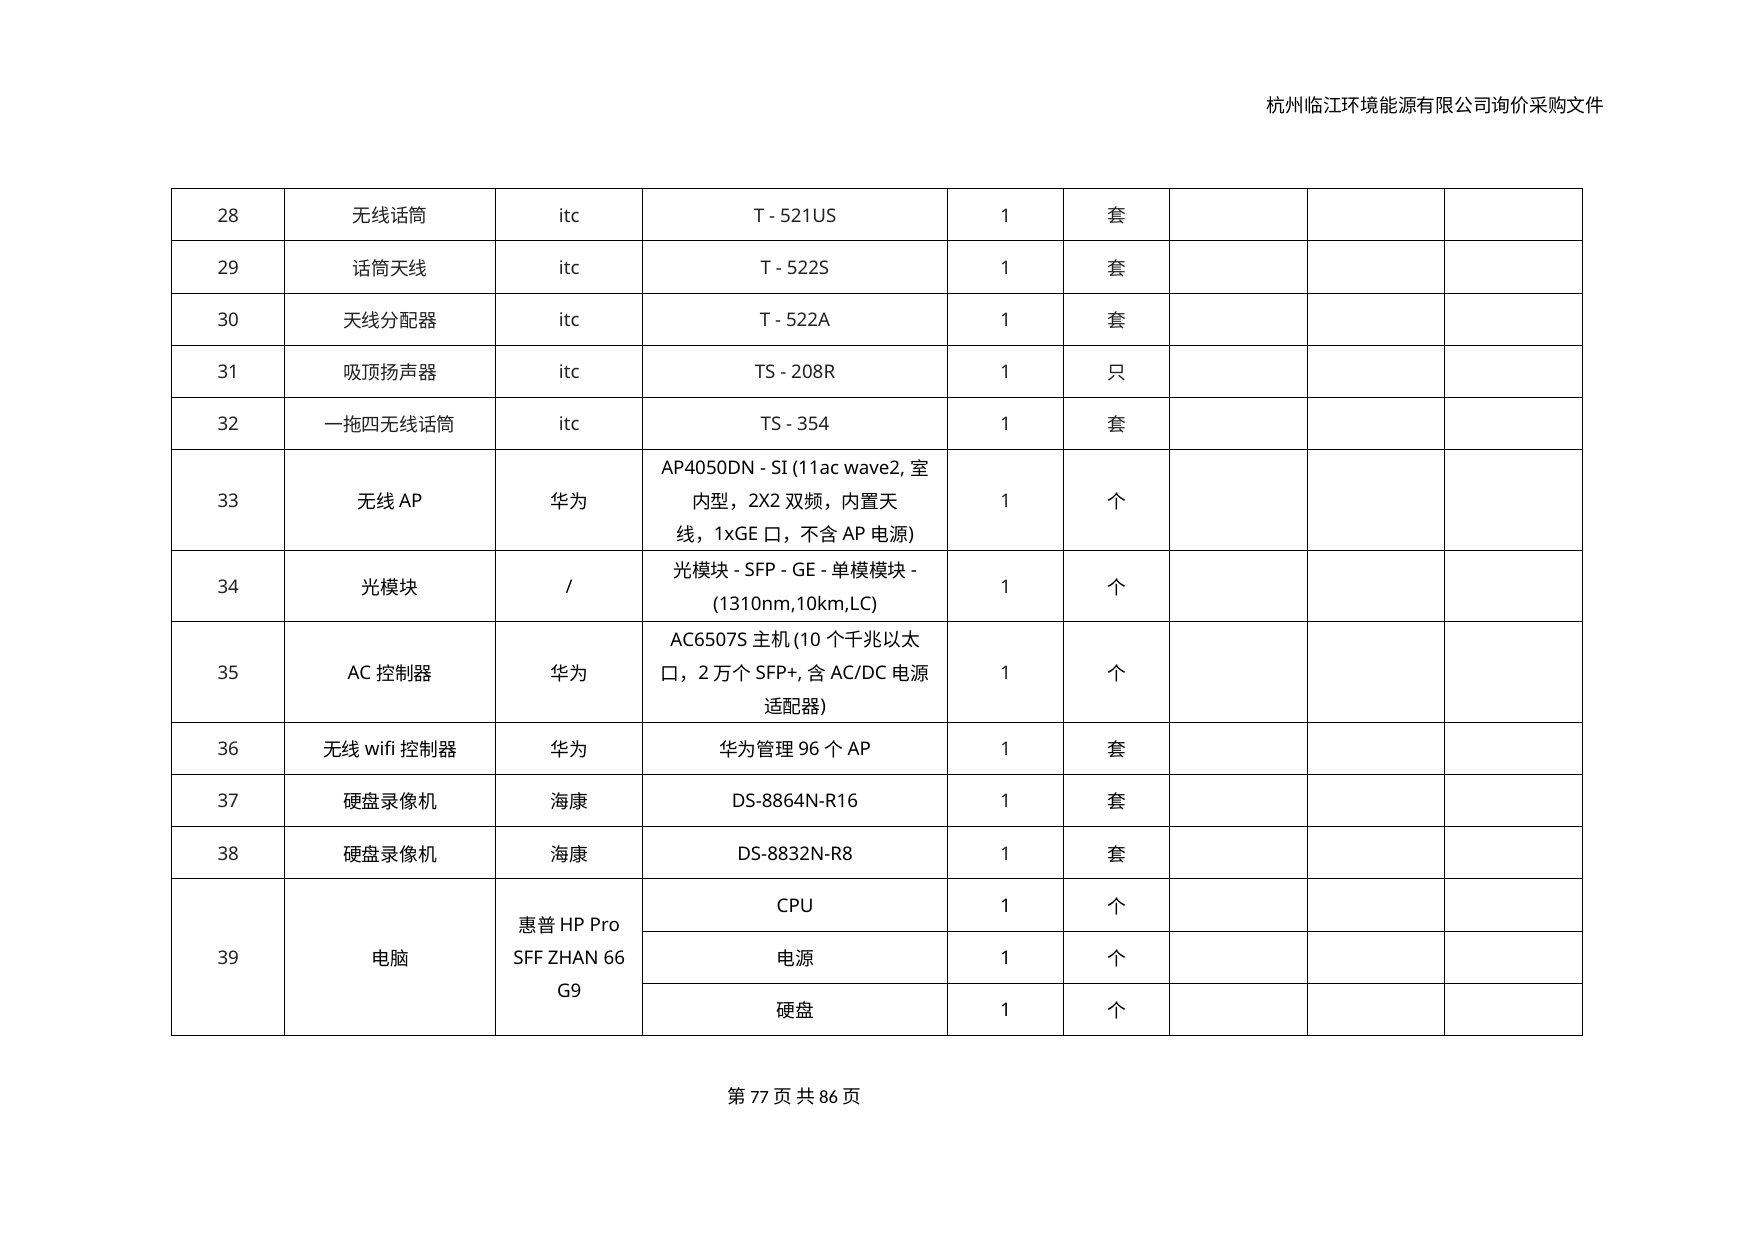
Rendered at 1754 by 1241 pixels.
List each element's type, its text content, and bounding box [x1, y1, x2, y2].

table_cell 海康 [496, 827, 642, 878]
table_cell [1445, 398, 1582, 449]
table_cell [1170, 622, 1307, 722]
table_cell 个 [1064, 551, 1169, 621]
table_cell 电脑 [285, 879, 495, 1035]
table_cell 1 [948, 450, 1063, 550]
table_cell [1170, 827, 1307, 878]
table_cell 个 [1064, 879, 1169, 931]
table_cell itc [496, 398, 642, 449]
table_cell [1445, 984, 1582, 1035]
table_cell 39 [172, 879, 284, 1035]
table_cell [1445, 551, 1582, 621]
table_cell 1 [948, 879, 1063, 931]
table_cell [1308, 984, 1444, 1035]
table_cell / [496, 551, 642, 621]
table_cell [1308, 241, 1444, 292]
table_cell T - 522A [643, 294, 947, 345]
table_cell [1308, 879, 1444, 931]
table_cell [1445, 723, 1582, 774]
table_cell 28 [172, 189, 284, 240]
table_cell 吸顶扬声器 [285, 346, 495, 397]
table_cell 35 [172, 622, 284, 722]
table_cell 天线分配器 [285, 294, 495, 345]
table_cell [1170, 984, 1307, 1035]
table_cell 套 [1064, 827, 1169, 878]
table_cell 38 [172, 827, 284, 878]
table_cell 1 [948, 827, 1063, 878]
table_cell 个 [1064, 984, 1169, 1035]
table_cell 无线话筒 [285, 189, 495, 240]
table_cell 套 [1064, 189, 1169, 240]
table_cell [1170, 775, 1307, 826]
table_cell 37 [172, 775, 284, 826]
table_cell itc [496, 189, 642, 240]
table_cell [1445, 622, 1582, 722]
table_cell 1 [948, 241, 1063, 292]
table_cell [1170, 723, 1307, 774]
table_cell [1445, 189, 1582, 240]
table_cell 话筒天线 [285, 241, 495, 292]
table_cell [1170, 189, 1307, 240]
table_cell DS-8832N-R8 [643, 827, 947, 878]
table_cell [1170, 241, 1307, 292]
table_cell [1308, 189, 1444, 240]
table_cell 1 [948, 398, 1063, 449]
table_cell 31 [172, 346, 284, 397]
table_cell [1445, 346, 1582, 397]
table_cell 1 [948, 346, 1063, 397]
table_cell AC6507S 主机 (10 个千兆以太口，2 万个 SFP+, 含 AC/DC 电源适配器) [643, 622, 947, 722]
table_cell [1170, 551, 1307, 621]
table_cell 套 [1064, 723, 1169, 774]
table_cell T - 521US [643, 189, 947, 240]
table_cell 个 [1064, 622, 1169, 722]
table_cell 华为 [496, 622, 642, 722]
table_cell 1 [948, 622, 1063, 722]
table_cell 无线 wifi 控制器 [285, 723, 495, 774]
table_cell 华为管理 96 个 AP [643, 723, 947, 774]
table_cell 个 [1064, 932, 1169, 983]
table_cell [1445, 294, 1582, 345]
table_cell [1308, 932, 1444, 983]
table_cell 只 [1064, 346, 1169, 397]
table_cell 1 [948, 984, 1063, 1035]
table_cell 1 [948, 551, 1063, 621]
table_cell [1445, 775, 1582, 826]
table_cell [1308, 294, 1444, 345]
table_cell [1170, 398, 1307, 449]
table_cell [1308, 346, 1444, 397]
table_cell [1308, 775, 1444, 826]
table_cell 33 [172, 450, 284, 550]
table_cell T - 522S [643, 241, 947, 292]
table_cell itc [496, 346, 642, 397]
table_cell itc [496, 294, 642, 345]
table_cell 硬盘 [643, 984, 947, 1035]
table_cell 套 [1064, 241, 1169, 292]
table_cell [1445, 241, 1582, 292]
table_cell 套 [1064, 294, 1169, 345]
table_cell 华为 [496, 450, 642, 550]
table_cell [1308, 551, 1444, 621]
table_cell [1308, 723, 1444, 774]
table_cell 硬盘录像机 [285, 775, 495, 826]
table_cell [1308, 450, 1444, 550]
table_cell 1 [948, 294, 1063, 345]
table_cell 1 [948, 775, 1063, 826]
table_cell 无线 AP [285, 450, 495, 550]
table_cell [1445, 932, 1582, 983]
table_cell 套 [1064, 775, 1169, 826]
table_cell AC 控制器 [285, 622, 495, 722]
table_cell 一拖四无线话筒 [285, 398, 495, 449]
table_cell 1 [948, 723, 1063, 774]
table_cell 1 [948, 189, 1063, 240]
table_cell [1170, 346, 1307, 397]
table_cell DS-8864N-R16 [643, 775, 947, 826]
table_cell TS - 354 [643, 398, 947, 449]
table_cell [1445, 827, 1582, 878]
table_cell 套 [1064, 398, 1169, 449]
table_cell TS - 208R [643, 346, 947, 397]
table_cell 电源 [643, 932, 947, 983]
table_cell 华为 [496, 723, 642, 774]
table_cell AP4050DN - SI (11ac wave2, 室内型，2X2 双频，内置天线，1xGE 口，不含 AP 电源) [643, 450, 947, 550]
table_cell [1308, 827, 1444, 878]
table_cell itc [496, 241, 642, 292]
table_cell [1170, 879, 1307, 931]
table_cell 1 [948, 932, 1063, 983]
table_cell 36 [172, 723, 284, 774]
table_cell 光模块 - SFP - GE - 单模模块 -(1310nm,10km,LC) [643, 551, 947, 621]
table_cell [1445, 879, 1582, 931]
table_cell [1170, 450, 1307, 550]
table_cell 光模块 [285, 551, 495, 621]
table_cell CPU [643, 879, 947, 931]
table_cell [1308, 622, 1444, 722]
table_cell 惠普HP Pro SFF ZHAN 66 G9 [496, 879, 642, 1035]
table_cell [1170, 932, 1307, 983]
table_cell [1445, 450, 1582, 550]
table_cell 32 [172, 398, 284, 449]
table_cell 硬盘录像机 [285, 827, 495, 878]
table_cell 个 [1064, 450, 1169, 550]
table_cell 30 [172, 294, 284, 345]
table_cell 海康 [496, 775, 642, 826]
table_cell 34 [172, 551, 284, 621]
table_cell [1170, 294, 1307, 345]
table_cell [1308, 398, 1444, 449]
table_cell 29 [172, 241, 284, 292]
